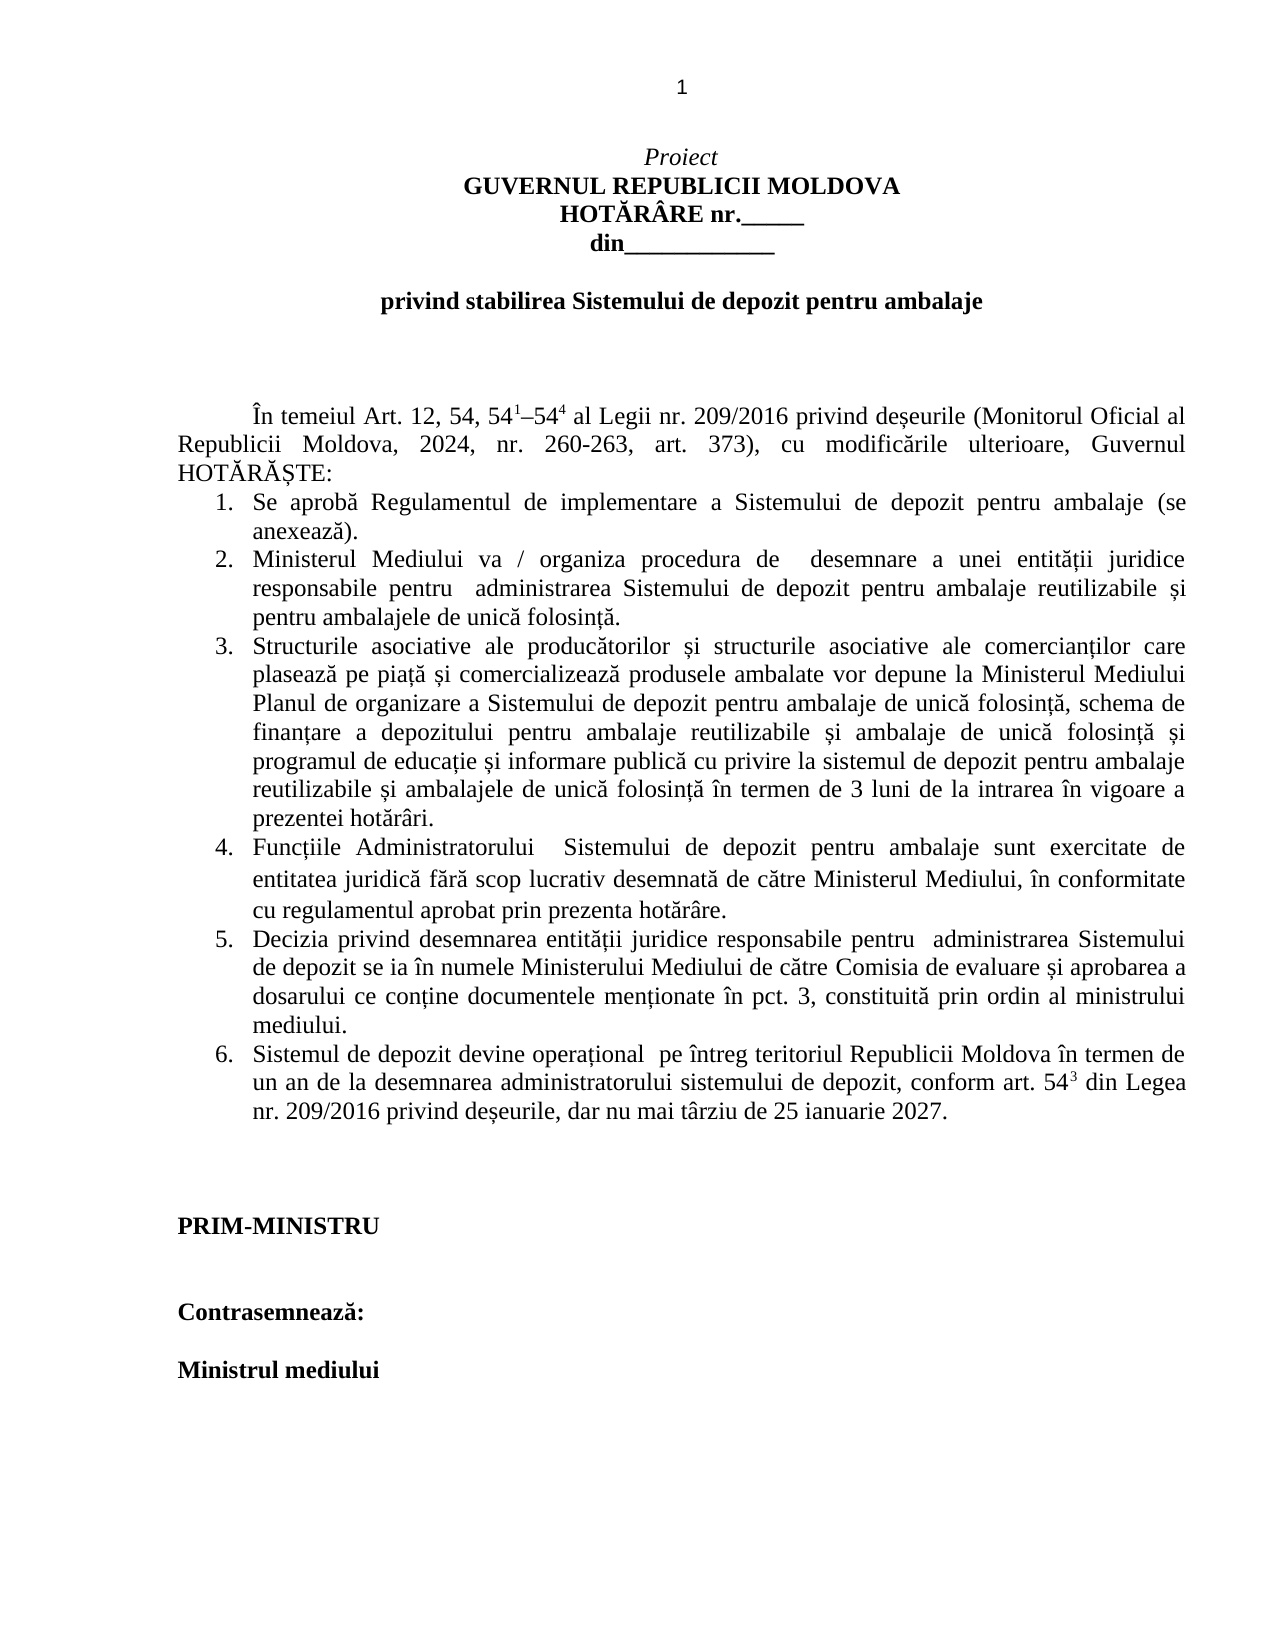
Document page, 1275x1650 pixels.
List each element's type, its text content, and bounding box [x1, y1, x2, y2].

text În temeiul Art. 12, 54, 541–544 al Legii nr. 209/2016 privind deșeurile (Monitorul Oficial al Republicii Moldova, 2024, nr. 260-263, art. 373), cu modificările ulterioare, Guvernul HOTĂRĂȘTE: [177, 401, 1186, 487]
list Funcțiile Administratorului Sistemului de depozit pentru ambalaje sunt exercitate de entitatea juridică fără scop lucrativ desemnată de către Ministerul Mediului, în conformitate cu regulamentul aprobat prin prezenta hotărâre. [215, 832, 1186, 924]
text din____________ [177, 228, 1186, 257]
text Proiect [177, 142, 1186, 171]
list Sistemul de depozit devine operațional pe întreg teritoriul Republicii Moldova în termen de un an de la desemnarea administratorului sistemului de depozit, conform art. 543 din Legea nr. 209/2016 privind deșeurile, dar nu mai târziu de 25 ianuarie 2027. [215, 1039, 1186, 1125]
text PRIM-MINISTRU [177, 1211, 1186, 1240]
text privind stabilirea Sistemului de depozit pentru ambalaje [177, 286, 1186, 314]
list Structurile asociative ale producătorilor și structurile asociative ale comercianților care plasează pe piață și comercializează produsele ambalate vor depune la Ministerul Mediului Planul de organizare a Sistemului de depozit pentru ambalaje de unică folosință, schema de finanțare a depozitului pentru ambalaje reutilizabile și ambalaje de unică folosință și programul de educație și informare publică cu privire la sistemul de depozit pentru ambalaje reutilizabile și ambalajele de unică folosință în termen de 3 luni de la intrarea în vigoare a prezentei hotărâri. [215, 631, 1186, 832]
text GUVERNUL REPUBLICII MOLDOVA [177, 171, 1186, 199]
text Ministrul mediului [177, 1355, 1186, 1384]
text HOTĂRÂRE nr._____ [177, 199, 1186, 228]
text Contrasemnează: [177, 1297, 1186, 1326]
list Se aprobă Regulamentul de implementare a Sistemului de depozit pentru ambalaje (se anexează). [215, 487, 1186, 544]
list Decizia privind desemnarea entității juridice responsabile pentru administrarea Sistemului de depozit se ia în numele Ministerului Mediului de către Сomisia de evaluare și aprobarea a dosarului ce conține documentele menționate în pct. 3, constituită prin ordin al ministrului mediului. [215, 924, 1186, 1039]
list Ministerul Mediului va / organiza procedura de desemnare a unei entității juridice responsabile pentru administrarea Sistemului de depozit pentru ambalaje reutilizabile și pentru ambalajele de unică folosință. [215, 544, 1186, 631]
